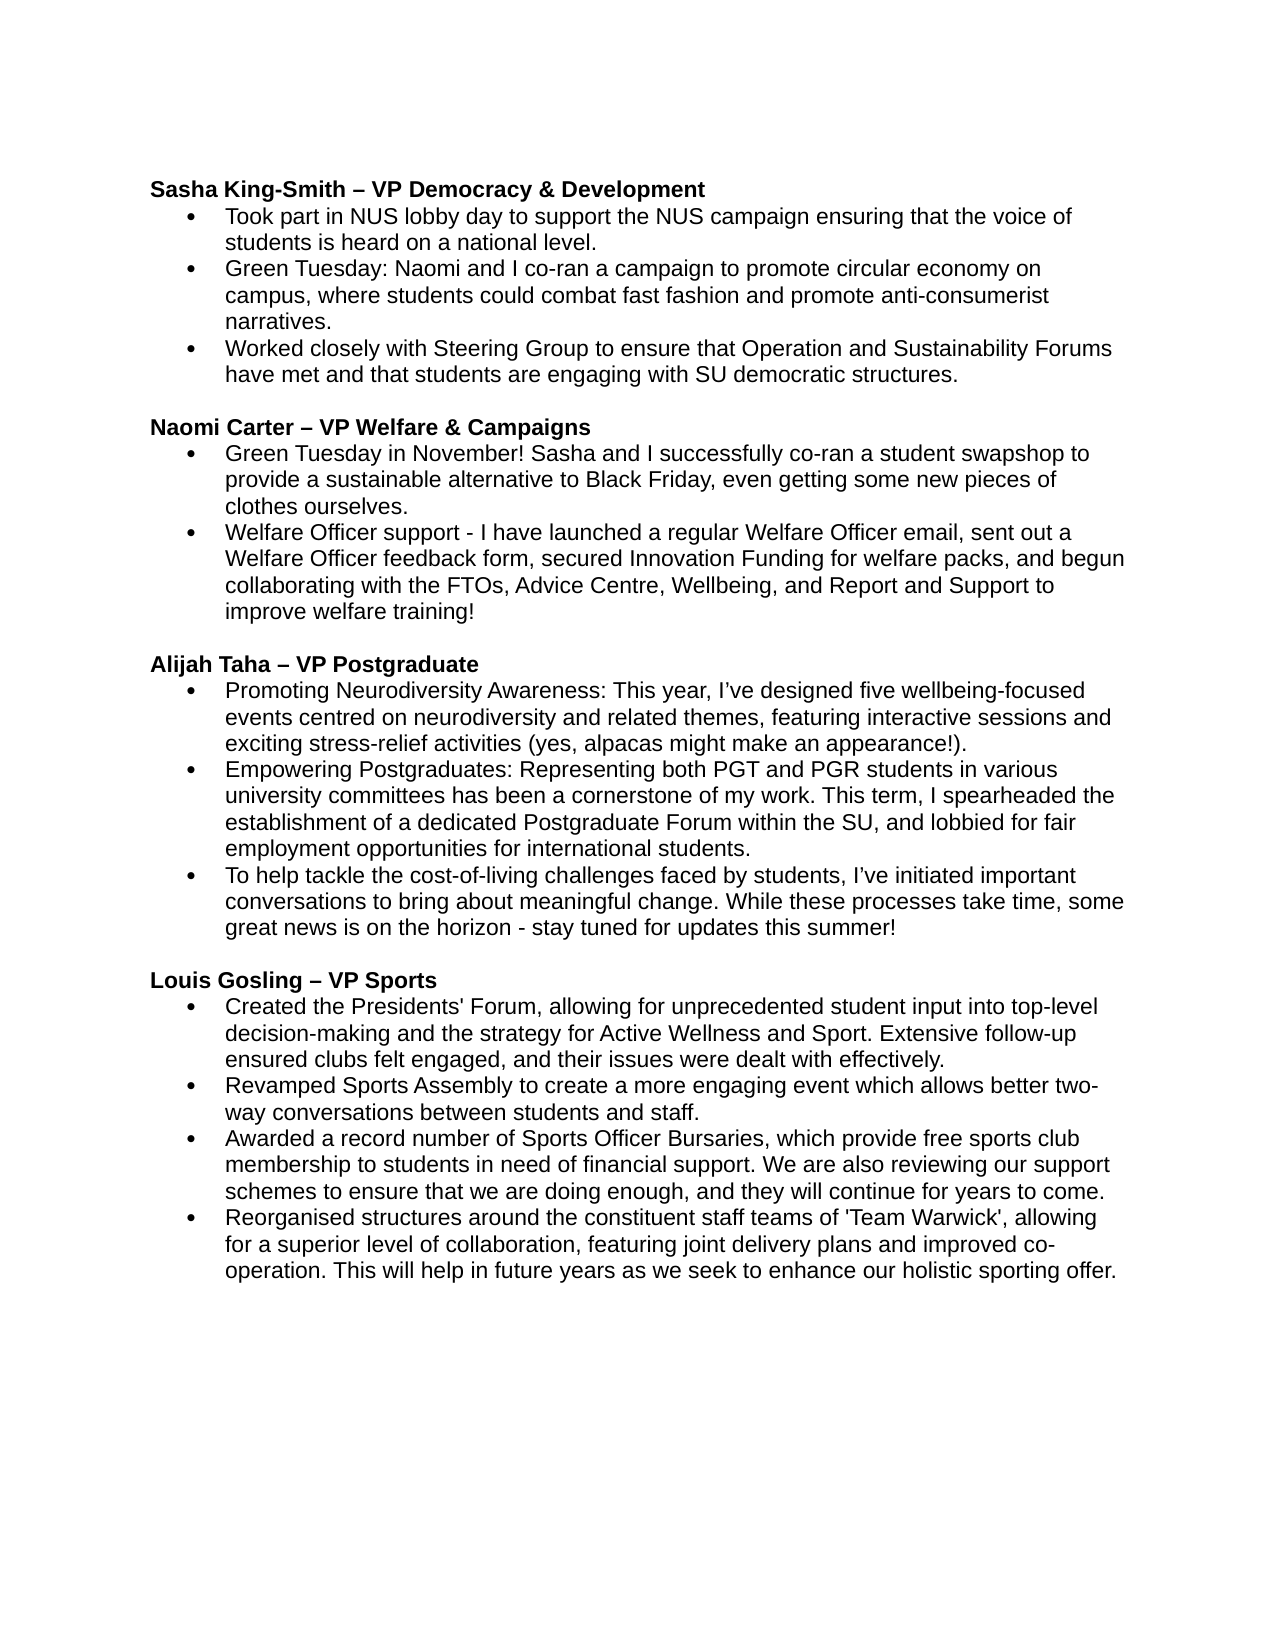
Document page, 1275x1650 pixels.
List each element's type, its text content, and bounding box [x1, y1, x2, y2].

list Took part in NUS lobby day to support the NUS campaign ensuring that the voice of students is heard on a national level. [187, 203, 1125, 255]
list To help tackle the cost-of-living challenges faced by students, I’ve initiated important conversations to bring about meaningful change. While these processes take time, some great news is on the horizon - stay tuned for updates this summer! [187, 862, 1125, 941]
text Naomi Carter – VP Welfare & Campaigns [150, 413, 1125, 440]
list Green Tuesday in November! Sasha and I successfully co-ran a student swapshop to provide a sustainable alternative to Black Friday, even getting some new pieces of clothes ourselves. [187, 440, 1125, 519]
list Awarded a record number of Sports Officer Bursaries, which provide free sports club membership to students in need of financial support. We are also reviewing our support schemes to ensure that we are doing enough, and they will continue for years to come. [187, 1125, 1125, 1204]
text Louis Gosling – VP Sports [150, 967, 1125, 993]
text Sasha King-Smith – VP Democracy & Development [150, 176, 1125, 203]
list Promoting Neurodiversity Awareness: This year, I’ve designed five wellbeing-focused events centred on neurodiversity and related themes, featuring interactive sessions and exciting stress-relief activities (yes, alpacas might make an appearance!). [187, 677, 1125, 756]
list Revamped Sports Assembly to create a more engaging event which allows better two-way conversations between students and staff. [187, 1072, 1125, 1125]
text Alijah Taha – VP Postgraduate [150, 651, 1125, 677]
list Empowering Postgraduates: Representing both PGT and PGR students in various university committees has been a cornerstone of my work. This term, I spearheaded the establishment of a dedicated Postgraduate Forum within the SU, and lobbied for fair employment opportunities for international students. [187, 756, 1125, 862]
list Reorganised structures around the constituent staff teams of 'Team Warwick', allowing for a superior level of collaboration, featuring joint delivery plans and improved co-operation. This will help in future years as we seek to enhance our holistic sporting offer. [187, 1204, 1125, 1283]
list Green Tuesday: Naomi and I co-ran a campaign to promote circular economy on campus, where students could combat fast fashion and promote anti-consumerist narratives. [187, 255, 1125, 334]
list Worked closely with Steering Group to ensure that Operation and Sustainability Forums have met and that students are engaging with SU democratic structures. [187, 334, 1125, 387]
list Welfare Officer support - I have launched a regular Welfare Officer email, sent out a Welfare Officer feedback form, secured Innovation Funding for welfare packs, and begun collaborating with the FTOs, Advice Centre, Wellbeing, and Report and Support to improve welfare training! [187, 519, 1125, 624]
list Created the Presidents' Forum, allowing for unprecedented student input into top-level decision-making and the strategy for Active Wellness and Sport. Extensive follow-up ensured clubs felt engaged, and their issues were dealt with effectively. [187, 993, 1125, 1072]
